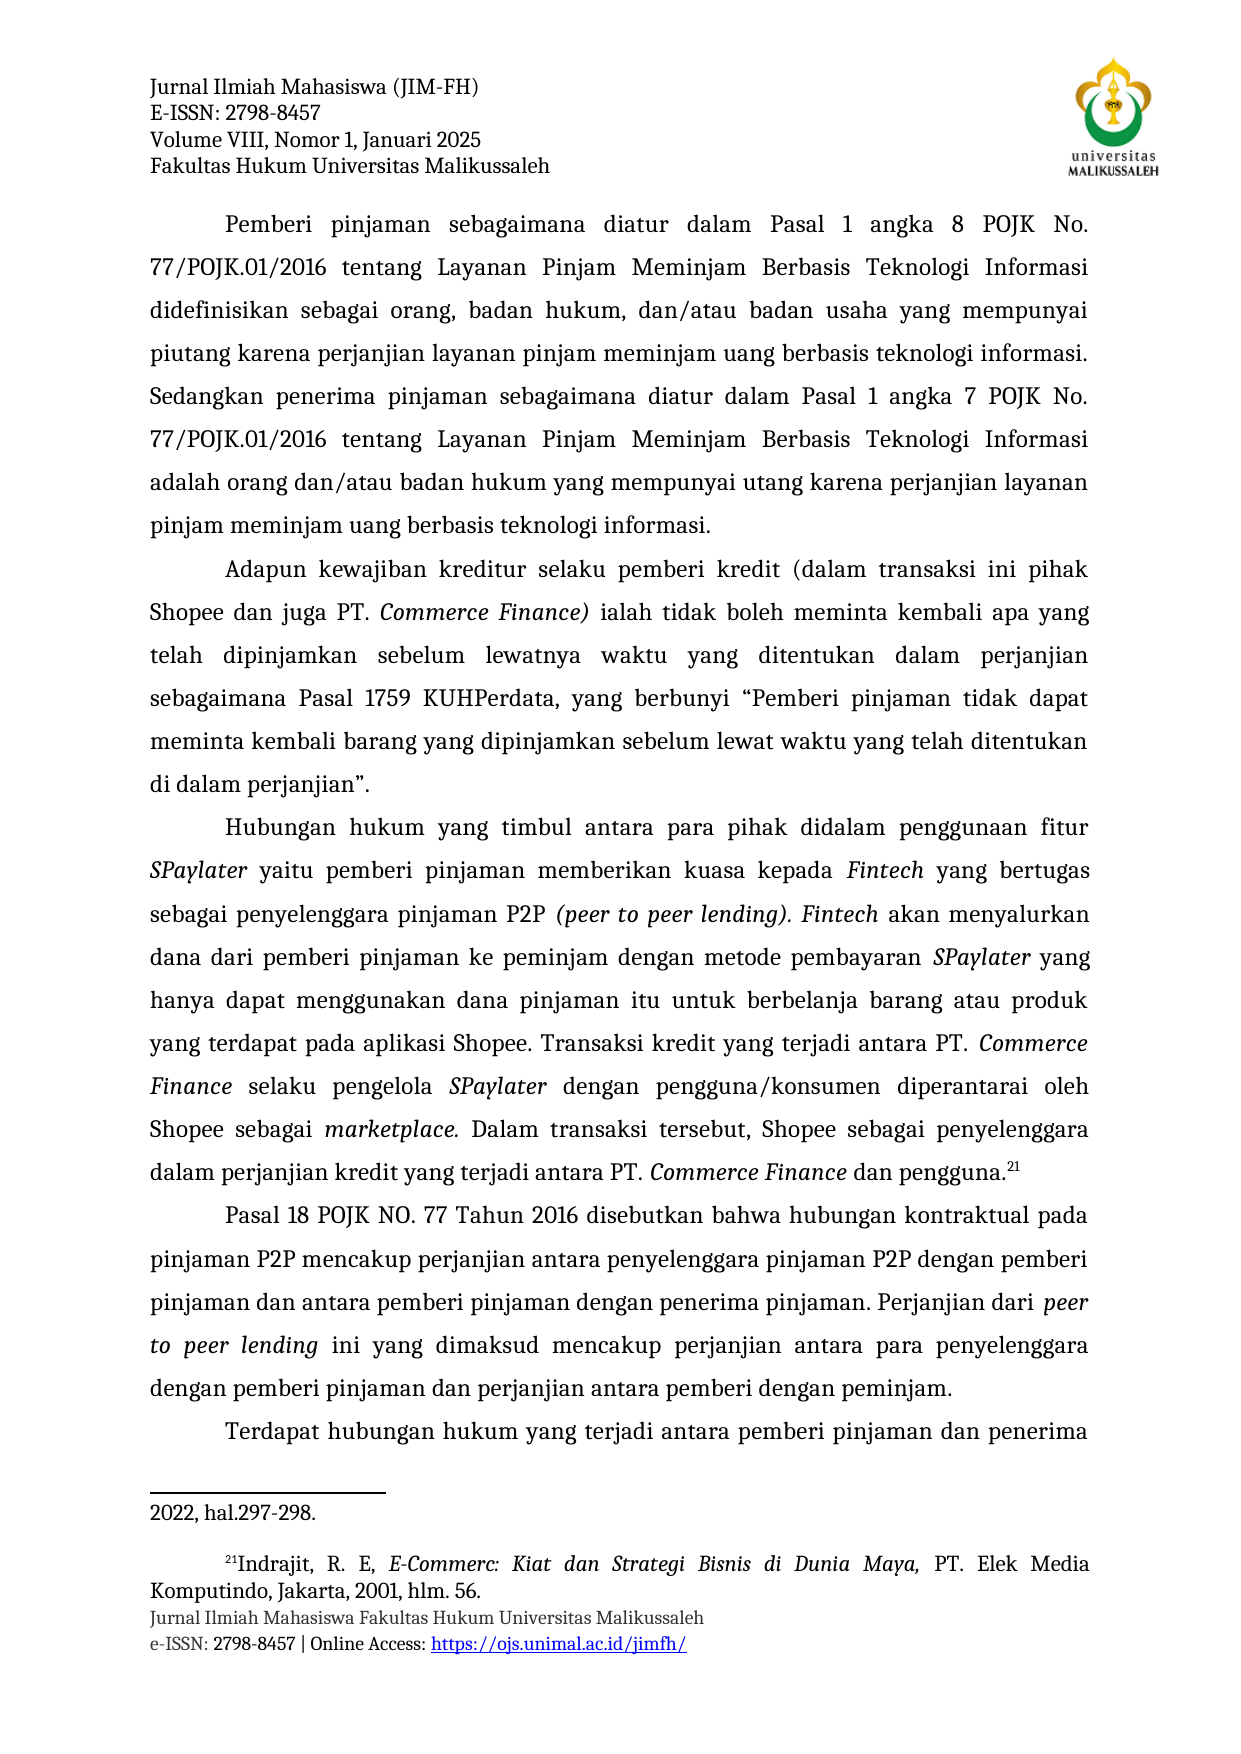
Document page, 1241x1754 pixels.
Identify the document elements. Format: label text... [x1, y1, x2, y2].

text Hubungan hukum yang timbul antara para pihak didalam penggunaan fitur SPaylater yaitu pemberi pinjaman memberikan kuasa kepada Fintech yang bertugas sebagai penyelenggara pinjaman P2P (peer to peer lending). Fintech akan menyalurkan dana dari pemberi pinjaman ke peminjam dengan metode pembayaran SPaylater yang hanya dapat menggunakan dana pinjaman itu untuk berbelanja barang atau produk yang terdapat pada aplikasi Shopee. Transaksi kredit yang terjadi antara PT. Commerce Finance selaku pengelola SPaylater dengan pengguna/konsumen diperantarai oleh Shopee sebagai marketplace. Dalam transaksi tersebut, Shopee sebagai penyelenggara dalam perjanjian kredit yang terjadi antara PT. Commerce Finance dan pengguna. [150, 813, 1090, 1187]
picture [1037, 31, 1189, 201]
text Adapun kewajiban kreditur selaku pemberi kredit (dalam transaksi ini pihak Shopee dan juga PT. Commerce Finance) ialah tidak boleh meminta kembali apa yang telah dipinjamkan sebelum lewatnya waktu yang ditentukan dalam perjanjian sebagaimana Pasal 1759 KUHPerdata, yang berbunyi “Pemberi pinjaman tidak dapat meminta kembali barang yang dipinjamkan sebelum lewat waktu yang telah ditentukan di dalam perjanjian”. [150, 554, 1090, 799]
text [150, 1417, 1090, 1446]
text Pemberi pinjaman sebagaimana diatur dalam Pasal 1 angka 8 POJK No. 77/POJK.01/2016 tentang Layanan Pinjam Meminjam Berbasis Teknologi Informasi didefinisikan sebagai orang, badan hukum, dan/atau badan usaha yang mempunyai piutang karena perjanjian layanan pinjam meminjam uang berbasis teknologi informasi. Sedangkan penerima pinjaman sebagaimana diatur dalam Pasal 1 angka 7 POJK No. 77/POJK.01/2016 tentang Layanan Pinjam Meminjam Berbasis Teknologi Informasi adalah orang dan/atau badan hukum yang mempunyai utang karena perjanjian layanan pinjam meminjam uang berbasis teknologi informasi. [150, 209, 1090, 540]
text Pasal 18 POJK NO. 77 Tahun 2016 disebutkan bahwa hubungan kontraktual pada pinjaman P2P mencakup perjanjian antara penyelenggara pinjaman P2P dengan pemberi pinjaman dan antara pemberi pinjaman dengan penerima pinjaman. Perjanjian dari peer to peer lending ini yang dimaksud mencakup perjanjian antara para penyelenggara dengan pemberi pinjaman dan perjanjian antara pemberi dengan peminjam. [150, 1201, 1090, 1403]
